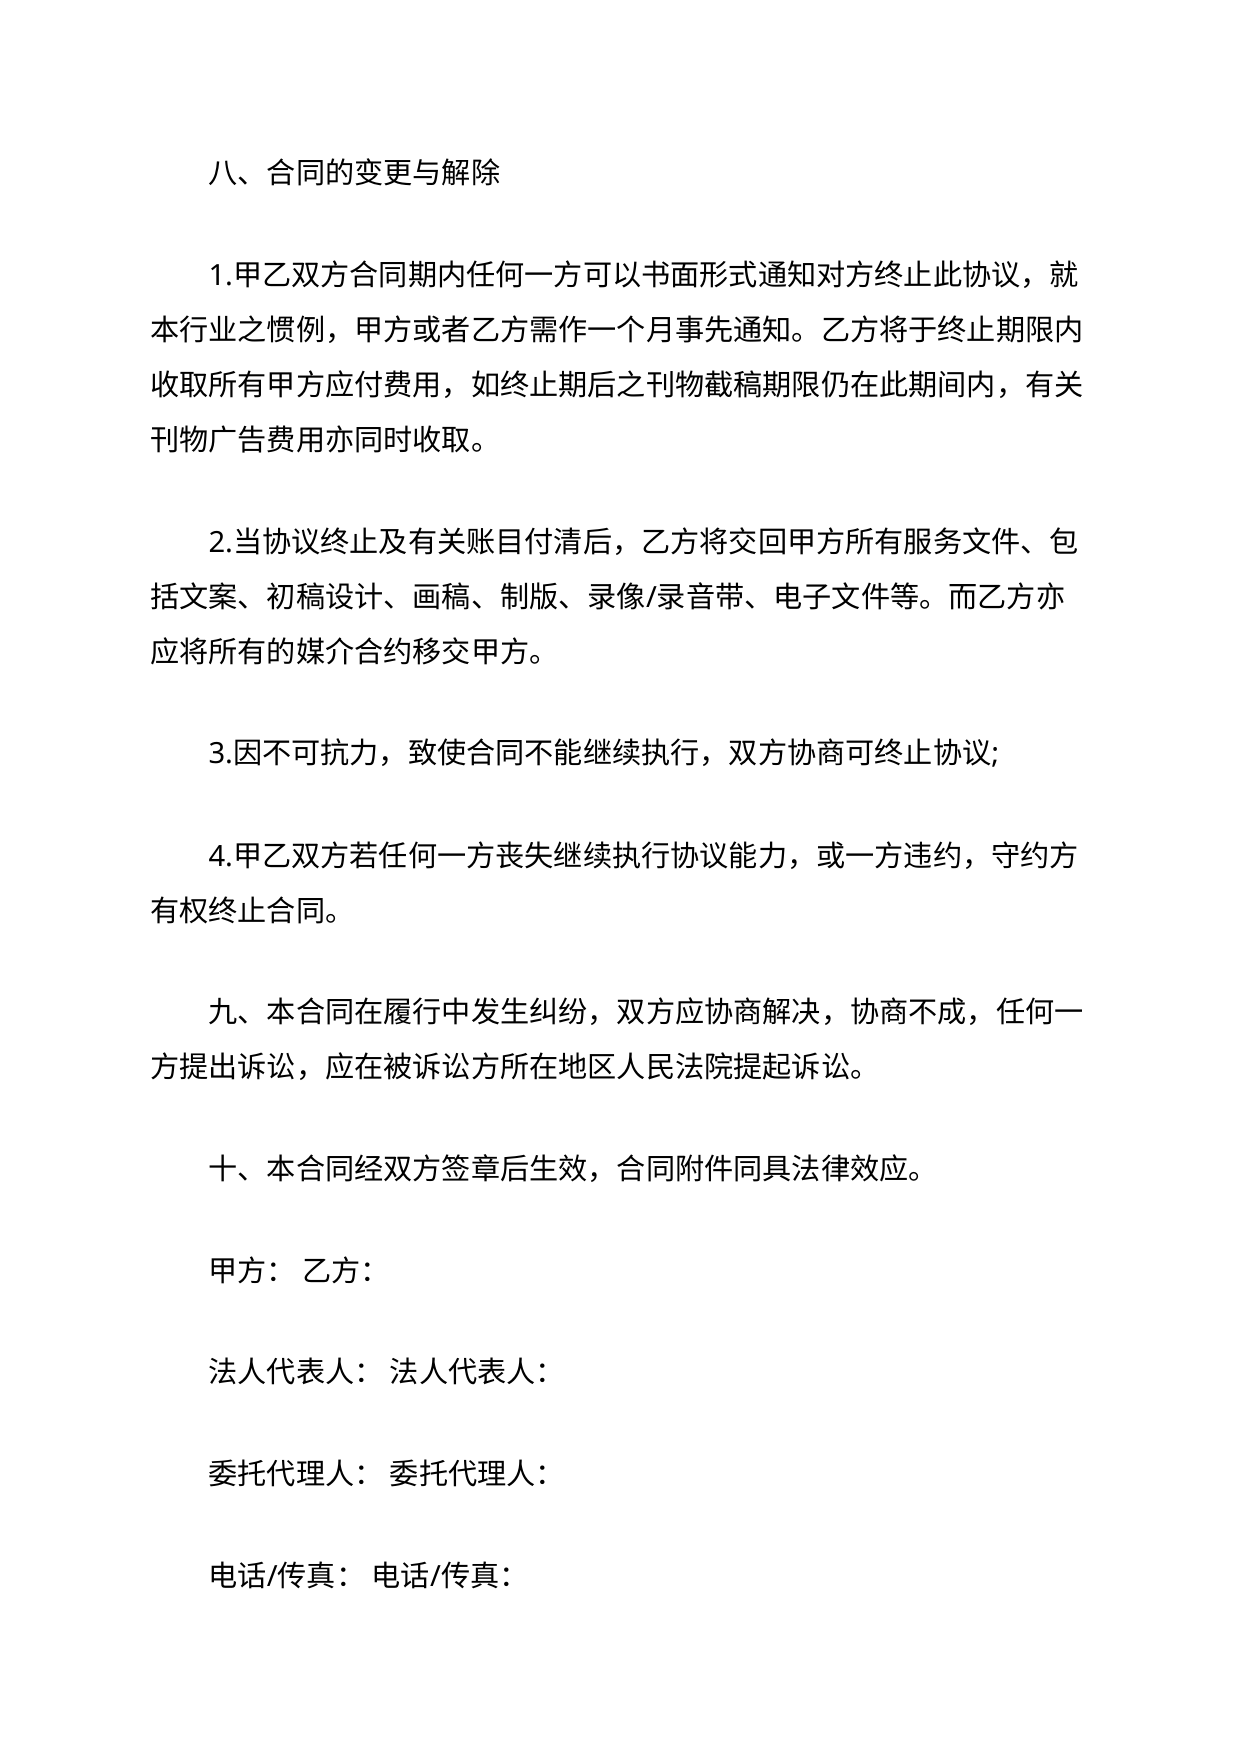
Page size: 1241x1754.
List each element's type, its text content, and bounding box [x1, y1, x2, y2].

text 十、本合同经双方签章后生效，合同附件同具法律效应。 [150, 1146, 1090, 1188]
text 1.甲乙双方合同期内任何一方可以书面形式通知对方终止此协议，就本行业之惯例，甲方或者乙方需作一个月事先通知。乙方将于终止期限内收取所有甲方应付费用，如终止期后之刊物截稿期限仍在此期间内，有关刊物广告费用亦同时收取。 [150, 252, 1090, 459]
text 电话/传真： 电话/传真： [150, 1553, 1090, 1595]
text 甲方： 乙方： [150, 1247, 1090, 1289]
text 2.当协议终止及有关账目付清后，乙方将交回甲方所有服务文件、包括文案、初稿设计、画稿、制版、录像/录音带、电子文件等。而乙方亦应将所有的媒介合约移交甲方。 [150, 518, 1090, 671]
text 4.甲乙双方若任何一方丧失继续执行协议能力，或一方违约，守约方有权终止合同。 [150, 832, 1090, 929]
text 委托代理人： 委托代理人： [150, 1451, 1090, 1493]
text 九、本合同在履行中发生纠纷，双方应协商解决，协商不成，任何一方提出诉讼，应在被诉讼方所在地区人民法院提起诉讼。 [150, 989, 1090, 1086]
text 法人代表人： 法人代表人： [150, 1349, 1090, 1391]
text 八、合同的变更与解除 [150, 150, 1090, 192]
text 3.因不可抗力，致使合同不能继续执行，双方协商可终止协议; [150, 730, 1090, 772]
